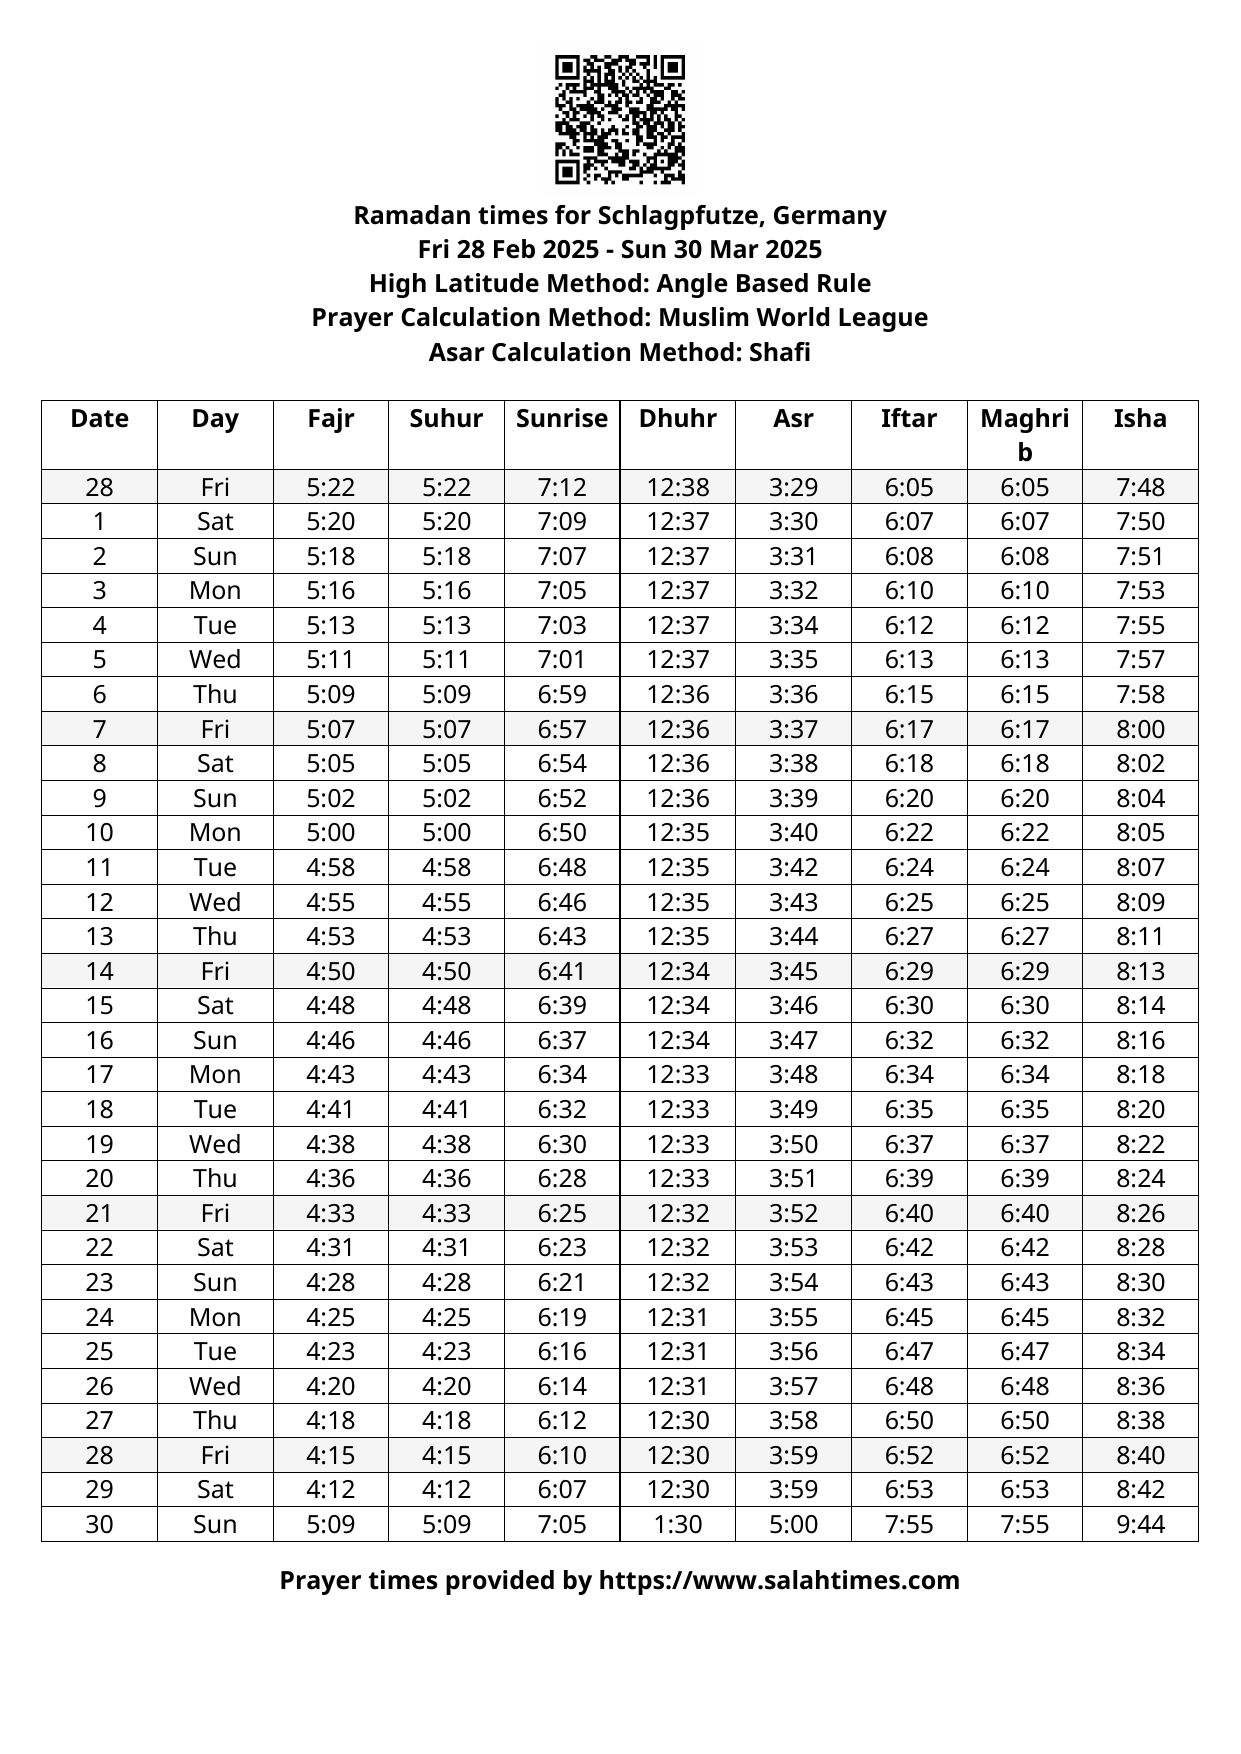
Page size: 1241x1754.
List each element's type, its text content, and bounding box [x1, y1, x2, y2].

table_cell 4:20 [274, 1369, 388, 1402]
table_header Suhur [389, 401, 504, 469]
text Fri 28 Feb 2025 - Sun 30 Mar 2025 [42, 232, 1198, 266]
table_header Asr [736, 401, 851, 469]
table_cell 6:15 [968, 677, 1082, 711]
table_cell 7:48 [1083, 470, 1198, 503]
table_cell 6:47 [968, 1334, 1082, 1368]
table_cell 5:02 [274, 781, 388, 814]
table_cell 12:36 [621, 677, 735, 711]
table_cell 4 [42, 608, 157, 642]
table_cell 3:57 [736, 1369, 851, 1402]
table_cell 4:48 [389, 989, 504, 1022]
table_cell 6:30 [852, 989, 967, 1022]
table_cell 4:31 [274, 1231, 388, 1264]
table_cell 3:39 [736, 781, 851, 814]
table_cell 8:24 [1083, 1161, 1198, 1195]
table_cell 12:30 [621, 1438, 735, 1472]
table_cell 6:37 [968, 1127, 1082, 1160]
table_cell 1 [42, 504, 157, 538]
table_cell 5:18 [389, 539, 504, 572]
table_cell 6:43 [505, 919, 619, 953]
table_cell 29 [42, 1473, 157, 1506]
table_cell 5:09 [389, 677, 504, 711]
table_cell 5:22 [389, 470, 504, 503]
table_cell 12:32 [621, 1196, 735, 1229]
table_cell 8:38 [1083, 1404, 1198, 1437]
table_cell 12:33 [621, 1161, 735, 1195]
table_cell 4:25 [389, 1300, 504, 1333]
table_cell 3:58 [736, 1404, 851, 1437]
table_cell 8:20 [1083, 1092, 1198, 1126]
table_cell 4:31 [389, 1231, 504, 1264]
table_cell 20 [42, 1161, 157, 1195]
table_cell 3 [42, 574, 157, 607]
table_cell 6:39 [852, 1161, 967, 1195]
table_cell Wed [158, 1127, 273, 1160]
table_cell 4:50 [389, 954, 504, 987]
table_cell 6:52 [852, 1438, 967, 1472]
table_cell 8 [42, 746, 157, 780]
table_cell 3:30 [736, 504, 851, 538]
table_cell 4:15 [274, 1438, 388, 1472]
table_cell Tue [158, 1334, 273, 1368]
table_cell 6:23 [505, 1231, 619, 1264]
table_cell 7:05 [505, 574, 619, 607]
table_cell 4:58 [389, 850, 504, 884]
table_cell 3:53 [736, 1231, 851, 1264]
table_cell 6:12 [852, 608, 967, 642]
table_cell 6:18 [968, 746, 1082, 780]
table_cell 12:36 [621, 781, 735, 814]
table_cell 8:09 [1083, 885, 1198, 918]
table_cell Mon [158, 1058, 273, 1091]
table_cell 12:38 [621, 470, 735, 503]
table_cell 6:29 [968, 954, 1082, 987]
table_cell 12:34 [621, 954, 735, 987]
table_cell 4:41 [274, 1092, 388, 1126]
table_cell 6:34 [505, 1058, 619, 1091]
table_cell 6:42 [968, 1231, 1082, 1264]
table_cell 5:07 [274, 712, 388, 745]
table_cell 8:11 [1083, 919, 1198, 953]
table_cell 6:19 [505, 1300, 619, 1333]
table_cell 6:32 [968, 1023, 1082, 1057]
table_cell 6:10 [852, 574, 967, 607]
table_cell 6:29 [852, 954, 967, 987]
table_cell 3:52 [736, 1196, 851, 1229]
table_cell 8:32 [1083, 1300, 1198, 1333]
table_cell 5 [42, 643, 157, 676]
table_cell 5:18 [274, 539, 388, 572]
table_cell 4:12 [389, 1473, 504, 1506]
table_cell 6:27 [968, 919, 1082, 953]
table_cell 12:33 [621, 1058, 735, 1091]
table_cell Sun [158, 781, 273, 814]
table_cell Mon [158, 816, 273, 849]
table_cell 5:05 [389, 746, 504, 780]
table_cell 7:53 [1083, 574, 1198, 607]
table_cell 6:13 [852, 643, 967, 676]
table_cell 8:05 [1083, 816, 1198, 849]
table_cell 2 [42, 539, 157, 572]
table_cell 24 [42, 1300, 157, 1333]
table_cell 12:37 [621, 608, 735, 642]
table_cell Sat [158, 989, 273, 1022]
table_cell 4:36 [389, 1161, 504, 1195]
table_cell 22 [42, 1231, 157, 1264]
table_cell 3:54 [736, 1265, 851, 1299]
table_cell 8:40 [1083, 1438, 1198, 1472]
table_cell 7:07 [505, 539, 619, 572]
table_cell Fri [158, 712, 273, 745]
table_cell 4:46 [274, 1023, 388, 1057]
table_cell 4:43 [274, 1058, 388, 1091]
table_cell 6:57 [505, 712, 619, 745]
table_cell 26 [42, 1369, 157, 1402]
table_cell 6:20 [852, 781, 967, 814]
table_cell 3:40 [736, 816, 851, 849]
table_cell 5:02 [389, 781, 504, 814]
table_cell 7:51 [1083, 539, 1198, 572]
table_cell 7:50 [1083, 504, 1198, 538]
table_cell 5:00 [389, 816, 504, 849]
table_cell 8:14 [1083, 989, 1198, 1022]
table_cell 6:07 [968, 504, 1082, 538]
table_cell 6:50 [505, 816, 619, 849]
table_cell 5:13 [389, 608, 504, 642]
table_cell 6:39 [505, 989, 619, 1022]
table_cell 30 [42, 1507, 157, 1541]
table_cell 6:24 [852, 850, 967, 884]
table_cell 12:33 [621, 1092, 735, 1126]
table_cell 6:45 [968, 1300, 1082, 1333]
table_cell 7:09 [505, 504, 619, 538]
table_cell 5:16 [274, 574, 388, 607]
table_cell 6:07 [505, 1473, 619, 1506]
table_cell 6:12 [505, 1404, 619, 1437]
table_cell 7:12 [505, 470, 619, 503]
table_cell 12:36 [621, 712, 735, 745]
table_cell 6 [42, 677, 157, 711]
table_cell 4:55 [274, 885, 388, 918]
table_cell 6:47 [852, 1334, 967, 1368]
table_cell 28 [42, 1438, 157, 1472]
table_cell 7:58 [1083, 677, 1198, 711]
table_cell Thu [158, 1404, 273, 1437]
table_cell 6:24 [968, 850, 1082, 884]
text High Latitude Method: Angle Based Rule [42, 266, 1198, 300]
table_cell 8:00 [1083, 712, 1198, 745]
table_cell 12:37 [621, 504, 735, 538]
table_cell 4:28 [389, 1265, 504, 1299]
table_cell 3:36 [736, 677, 851, 711]
table_cell 6:30 [505, 1127, 619, 1160]
table_cell 3:45 [736, 954, 851, 987]
table_cell 12:32 [621, 1231, 735, 1264]
table_cell 18 [42, 1092, 157, 1126]
table_cell 3:44 [736, 919, 851, 953]
table_cell 16 [42, 1023, 157, 1057]
table_cell 3:29 [736, 470, 851, 503]
table_cell 14 [42, 954, 157, 987]
table_header Dhuhr [621, 401, 735, 469]
table_cell Sun [158, 1507, 273, 1541]
text Asar Calculation Method: Shafi [42, 334, 1198, 368]
table_cell 6:37 [505, 1023, 619, 1057]
table_cell 8:42 [1083, 1473, 1198, 1506]
table_cell 12:34 [621, 1023, 735, 1057]
table_cell 12:34 [621, 989, 735, 1022]
table_cell 6:40 [968, 1196, 1082, 1229]
table_cell Sun [158, 1023, 273, 1057]
table_cell 6:46 [505, 885, 619, 918]
table_cell 6:05 [968, 470, 1082, 503]
table_cell Thu [158, 677, 273, 711]
table_cell 6:30 [968, 989, 1082, 1022]
table_cell 6:45 [852, 1300, 967, 1333]
text Prayer Calculation Method: Muslim World League [42, 300, 1198, 334]
table_header Date [42, 401, 157, 469]
table_cell 6:14 [505, 1369, 619, 1402]
table_cell 6:25 [852, 885, 967, 918]
table_cell 5:09 [274, 677, 388, 711]
table_cell 7:03 [505, 608, 619, 642]
table_header Fajr [274, 401, 388, 469]
table_cell 6:07 [852, 504, 967, 538]
table_header Maghrib [968, 401, 1082, 469]
table_cell 5:00 [736, 1507, 851, 1541]
table_cell 6:48 [968, 1369, 1082, 1402]
table_cell 6:21 [505, 1265, 619, 1299]
table_cell 12:36 [621, 746, 735, 780]
table_cell 6:13 [968, 643, 1082, 676]
table_cell 4:50 [274, 954, 388, 987]
table_cell 4:46 [389, 1023, 504, 1057]
table_cell 12:31 [621, 1300, 735, 1333]
text Ramadan times for Schlagpfutze, Germany [42, 198, 1198, 232]
table_cell 12:30 [621, 1404, 735, 1437]
table_cell 8:30 [1083, 1265, 1198, 1299]
table_cell 3:56 [736, 1334, 851, 1368]
table_cell 12 [42, 885, 157, 918]
table_header Isha [1083, 401, 1198, 469]
table_cell 4:43 [389, 1058, 504, 1091]
table_cell 6:16 [505, 1334, 619, 1368]
table_cell 4:53 [389, 919, 504, 953]
table_cell 12:37 [621, 539, 735, 572]
table_cell 3:38 [736, 746, 851, 780]
table_cell 4:23 [389, 1334, 504, 1368]
table_cell 6:42 [852, 1231, 967, 1264]
table_cell Mon [158, 574, 273, 607]
table_cell 3:34 [736, 608, 851, 642]
table_cell 4:58 [274, 850, 388, 884]
table_cell 4:18 [274, 1404, 388, 1437]
table_cell 6:20 [968, 781, 1082, 814]
table_cell Mon [158, 1300, 273, 1333]
table_cell 4:23 [274, 1334, 388, 1368]
table_cell 6:53 [968, 1473, 1082, 1506]
table_cell 12:35 [621, 816, 735, 849]
table_cell 6:10 [505, 1438, 619, 1472]
table_cell 3:43 [736, 885, 851, 918]
table_cell 6:28 [505, 1161, 619, 1195]
table_cell 3:37 [736, 712, 851, 745]
table_header Day [158, 401, 273, 469]
table_cell 25 [42, 1334, 157, 1368]
table_cell Sat [158, 1473, 273, 1506]
table_cell 12:32 [621, 1265, 735, 1299]
table_cell 23 [42, 1265, 157, 1299]
table_cell 6:39 [968, 1161, 1082, 1195]
table_cell Fri [158, 1196, 273, 1229]
table_cell 4:48 [274, 989, 388, 1022]
table_cell 7:05 [505, 1507, 619, 1541]
table_cell 4:41 [389, 1092, 504, 1126]
table_header Iftar [852, 401, 967, 469]
table_cell 12:35 [621, 885, 735, 918]
table_cell 6:18 [852, 746, 967, 780]
table_cell 3:55 [736, 1300, 851, 1333]
table_cell 3:46 [736, 989, 851, 1022]
table_cell Sun [158, 1265, 273, 1299]
table_cell 8:36 [1083, 1369, 1198, 1402]
table_cell 4:18 [389, 1404, 504, 1437]
table_cell Tue [158, 1092, 273, 1126]
table_cell 4:28 [274, 1265, 388, 1299]
table_cell 5:00 [274, 816, 388, 849]
table_cell 3:59 [736, 1473, 851, 1506]
table_cell 8:04 [1083, 781, 1198, 814]
table_cell 11 [42, 850, 157, 884]
table_cell 6:35 [852, 1092, 967, 1126]
table_cell 5:22 [274, 470, 388, 503]
table_cell 3:50 [736, 1127, 851, 1160]
table_cell 13 [42, 919, 157, 953]
table_cell 3:49 [736, 1092, 851, 1126]
table_cell Thu [158, 919, 273, 953]
table_cell 12:35 [621, 919, 735, 953]
table_cell 6:52 [505, 781, 619, 814]
table_cell 12:37 [621, 643, 735, 676]
table_cell 9 [42, 781, 157, 814]
table_cell 28 [42, 470, 157, 503]
table_cell 8:34 [1083, 1334, 1198, 1368]
table_cell 8:26 [1083, 1196, 1198, 1229]
table_cell 6:50 [968, 1404, 1082, 1437]
table_cell 6:37 [852, 1127, 967, 1160]
table_cell 7:55 [968, 1507, 1082, 1541]
table_cell 6:10 [968, 574, 1082, 607]
table_cell Tue [158, 850, 273, 884]
table_cell 5:13 [274, 608, 388, 642]
table_cell 6:32 [852, 1023, 967, 1057]
table_cell 6:22 [852, 816, 967, 849]
table_cell 6:22 [968, 816, 1082, 849]
table_cell Sun [158, 539, 273, 572]
table_cell 3:31 [736, 539, 851, 572]
table_cell 6:50 [852, 1404, 967, 1437]
table_cell 6:35 [968, 1092, 1082, 1126]
table_cell 4:25 [274, 1300, 388, 1333]
table_cell 6:08 [852, 539, 967, 572]
table_cell 3:59 [736, 1438, 851, 1472]
table_cell 8:28 [1083, 1231, 1198, 1264]
table_cell Wed [158, 643, 273, 676]
table_cell 15 [42, 989, 157, 1022]
table_cell 5:16 [389, 574, 504, 607]
table_cell Sat [158, 504, 273, 538]
table_cell 4:33 [274, 1196, 388, 1229]
table_cell 3:48 [736, 1058, 851, 1091]
table_cell 6:34 [852, 1058, 967, 1091]
table_cell 6:08 [968, 539, 1082, 572]
table_cell 6:43 [852, 1265, 967, 1299]
table_cell 17 [42, 1058, 157, 1091]
table_cell 1:30 [621, 1507, 735, 1541]
table_cell 8:13 [1083, 954, 1198, 987]
table_cell 4:55 [389, 885, 504, 918]
table_cell 3:47 [736, 1023, 851, 1057]
table_cell 8:18 [1083, 1058, 1198, 1091]
table_cell 6:48 [852, 1369, 967, 1402]
table_cell 6:48 [505, 850, 619, 884]
table_cell 4:12 [274, 1473, 388, 1506]
table_cell 7 [42, 712, 157, 745]
table_cell 6:59 [505, 677, 619, 711]
table_cell 8:02 [1083, 746, 1198, 780]
table_cell 19 [42, 1127, 157, 1160]
table_cell Sat [158, 746, 273, 780]
table_cell 4:15 [389, 1438, 504, 1472]
table_cell 12:31 [621, 1369, 735, 1402]
table_cell 6:12 [968, 608, 1082, 642]
table_cell 12:35 [621, 850, 735, 884]
table_cell 6:40 [852, 1196, 967, 1229]
table_cell Fri [158, 470, 273, 503]
table_cell 3:32 [736, 574, 851, 607]
table_cell Wed [158, 885, 273, 918]
table_cell 27 [42, 1404, 157, 1437]
table_cell 6:32 [505, 1092, 619, 1126]
table_cell Fri [158, 1438, 273, 1472]
table_cell 5:07 [389, 712, 504, 745]
table_cell 5:20 [389, 504, 504, 538]
table_cell 7:55 [1083, 608, 1198, 642]
table_cell 4:20 [389, 1369, 504, 1402]
table_cell 6:25 [505, 1196, 619, 1229]
table_cell 10 [42, 816, 157, 849]
table_cell 12:33 [621, 1127, 735, 1160]
table_cell 5:09 [274, 1507, 388, 1541]
table_cell 8:16 [1083, 1023, 1198, 1057]
table_cell 6:52 [968, 1438, 1082, 1472]
table_cell Thu [158, 1161, 273, 1195]
table_cell 5:20 [274, 504, 388, 538]
table_cell 5:05 [274, 746, 388, 780]
table_cell 4:36 [274, 1161, 388, 1195]
table_cell 12:31 [621, 1334, 735, 1368]
table_cell 6:53 [852, 1473, 967, 1506]
table_cell 6:27 [852, 919, 967, 953]
table_cell 7:01 [505, 643, 619, 676]
table_cell 4:38 [389, 1127, 504, 1160]
table_cell 6:41 [505, 954, 619, 987]
table_cell 9:44 [1083, 1507, 1198, 1541]
table_cell Tue [158, 608, 273, 642]
table_cell 5:11 [274, 643, 388, 676]
table_cell 6:54 [505, 746, 619, 780]
table_cell 7:57 [1083, 643, 1198, 676]
table_cell 12:37 [621, 574, 735, 607]
text Prayer times provided by https://www.salahtimes.com [42, 1563, 1198, 1597]
table_cell 8:22 [1083, 1127, 1198, 1160]
table_cell Sat [158, 1231, 273, 1264]
table_cell Fri [158, 954, 273, 987]
table_cell 21 [42, 1196, 157, 1229]
table_cell 12:30 [621, 1473, 735, 1506]
table_cell 3:35 [736, 643, 851, 676]
table_cell 6:25 [968, 885, 1082, 918]
table_cell 4:33 [389, 1196, 504, 1229]
table_cell 6:17 [968, 712, 1082, 745]
table_cell 6:05 [852, 470, 967, 503]
table_cell 3:42 [736, 850, 851, 884]
table_cell 4:38 [274, 1127, 388, 1160]
table_cell 6:15 [852, 677, 967, 711]
table_cell Wed [158, 1369, 273, 1402]
table_cell 6:43 [968, 1265, 1082, 1299]
picture [542, 41, 699, 198]
table_cell 6:17 [852, 712, 967, 745]
table_cell 7:55 [852, 1507, 967, 1541]
table_cell 4:53 [274, 919, 388, 953]
table_cell 5:11 [389, 643, 504, 676]
table_cell 6:34 [968, 1058, 1082, 1091]
table_cell 5:09 [389, 1507, 504, 1541]
table_header Sunrise [505, 401, 619, 469]
table_cell 8:07 [1083, 850, 1198, 884]
table_cell 3:51 [736, 1161, 851, 1195]
